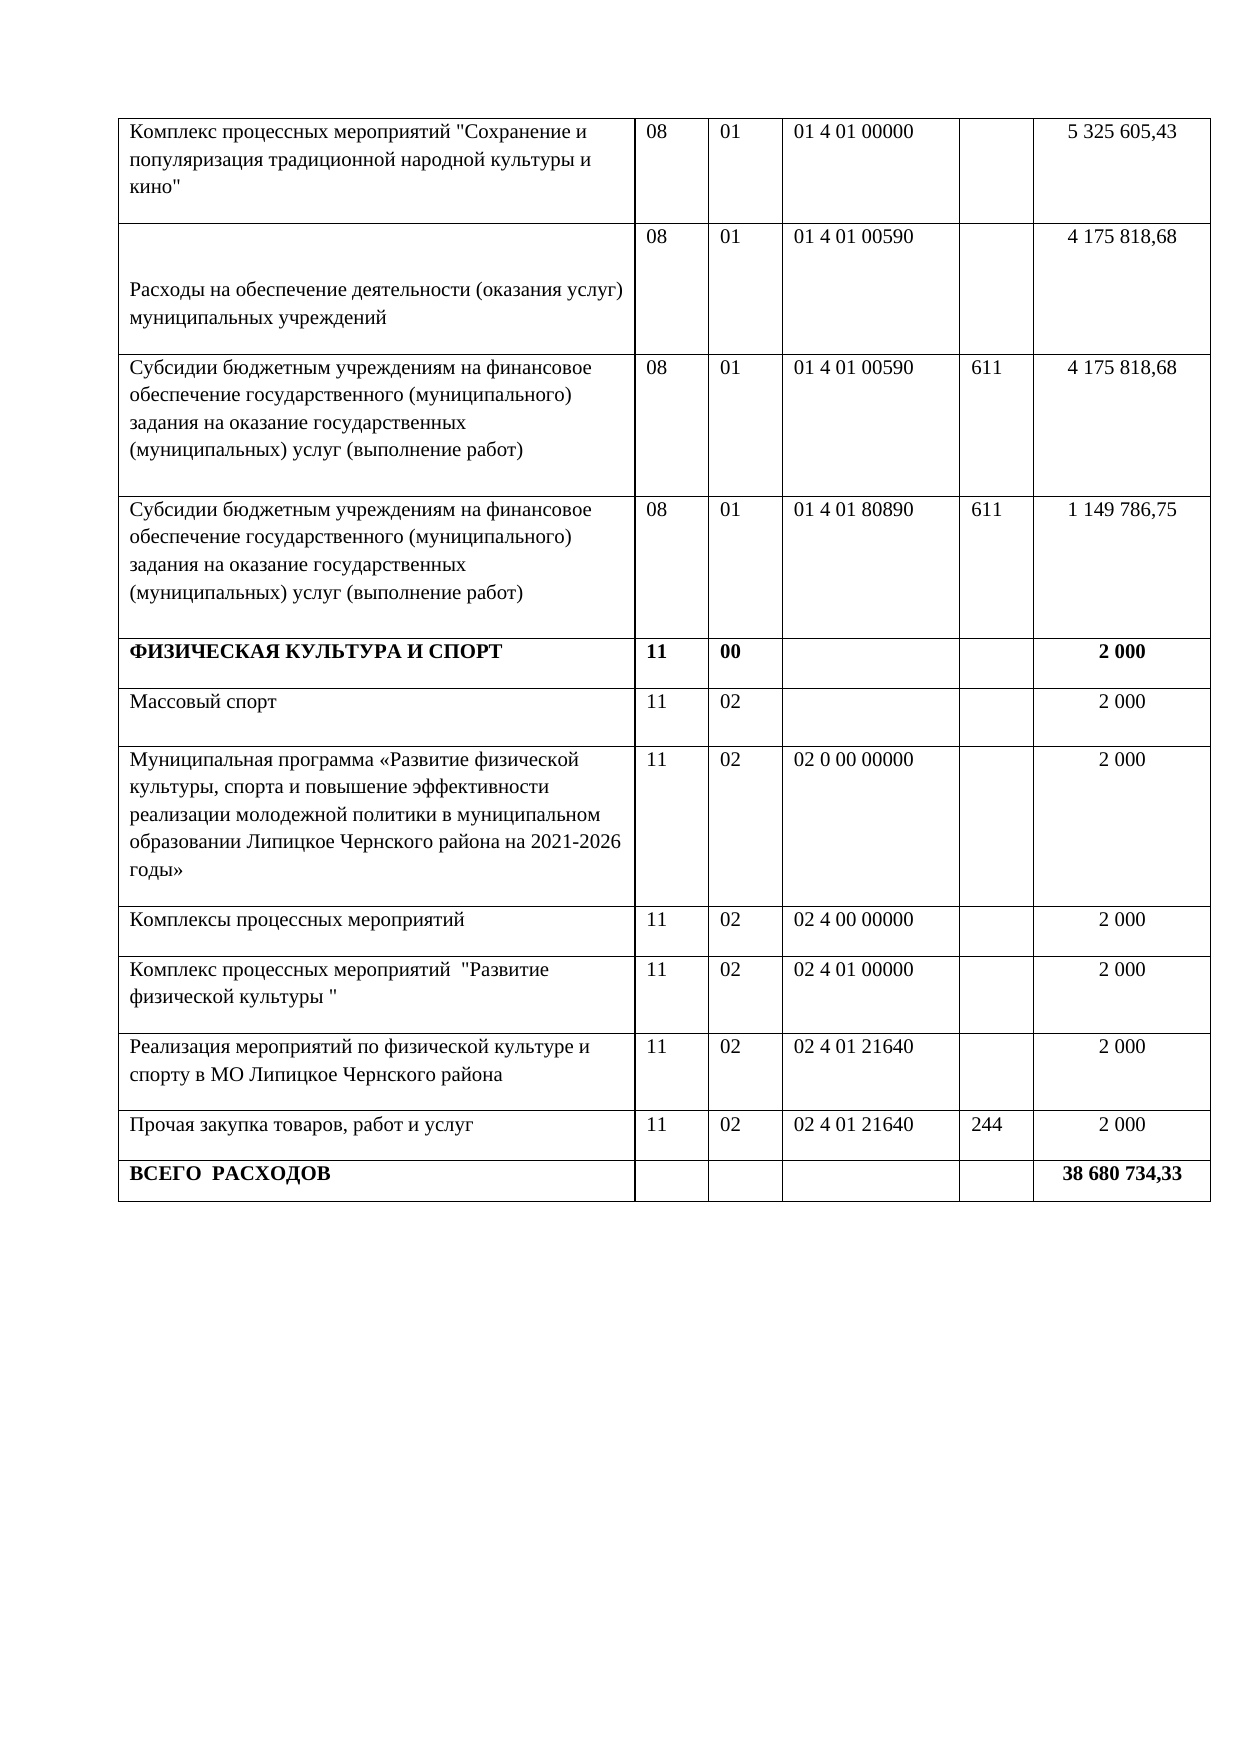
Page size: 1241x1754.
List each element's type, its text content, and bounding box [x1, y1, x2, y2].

table_cell Комплекс процессных мероприятий "Сохранение и популяризация традиционной народной культуры и кино" [119, 119, 634, 223]
table_cell [783, 689, 959, 746]
table_cell [960, 1161, 1033, 1201]
table_cell 5 325 605,43 [1034, 119, 1210, 223]
table_cell 2 000 [1034, 907, 1210, 956]
table_cell [783, 1161, 959, 1201]
table_cell 02 0 00 00000 [783, 747, 959, 906]
table_cell 2 000 [1034, 1111, 1210, 1160]
table_cell 2 000 [1034, 639, 1210, 688]
table_cell [960, 224, 1033, 353]
table_cell 1 149 786,75 [1034, 497, 1210, 638]
table_cell Субсидии бюджетным учреждениям на финансовое обеспечение государственного (муниципального) задания на оказание государственных (муниципальных) услуг (выполнение работ) [119, 497, 634, 638]
table_cell 2 000 [1034, 747, 1210, 906]
table_cell [960, 1034, 1033, 1110]
table_cell 2 000 [1034, 957, 1210, 1033]
table_cell 02 [709, 957, 782, 1033]
table_cell 02 4 01 00000 [783, 957, 959, 1033]
table_cell ВСЕГО РАСХОДОВ [119, 1161, 634, 1201]
table_cell 08 [636, 497, 708, 638]
table_cell 02 4 01 21640 [783, 1111, 959, 1160]
table_cell [709, 1161, 782, 1201]
table_cell 08 [636, 355, 708, 496]
table_cell [783, 639, 959, 688]
table_cell 01 4 01 00590 [783, 355, 959, 496]
table_cell [960, 689, 1033, 746]
table_cell 08 [636, 119, 708, 223]
table_cell 2 000 [1034, 1034, 1210, 1110]
table_cell [636, 1161, 708, 1201]
table_cell [960, 957, 1033, 1033]
table_cell 11 [636, 1034, 708, 1110]
table_cell 38 680 734,33 [1034, 1161, 1210, 1201]
table_cell 01 [709, 497, 782, 638]
table_cell Комплекс процессных мероприятий "Развитие физической культуры " [119, 957, 634, 1033]
table_cell 02 [709, 1034, 782, 1110]
table_cell 244 [960, 1111, 1033, 1160]
table_cell 08 [636, 224, 708, 353]
table_cell 11 [636, 639, 708, 688]
table_cell [960, 907, 1033, 956]
table_cell 02 [709, 689, 782, 746]
table_cell 02 [709, 907, 782, 956]
table_cell 11 [636, 689, 708, 746]
table_cell 11 [636, 907, 708, 956]
table_cell 11 [636, 1111, 708, 1160]
table_cell [960, 747, 1033, 906]
table_cell Прочая закупка товаров, работ и услуг [119, 1111, 634, 1160]
table_cell 02 4 00 00000 [783, 907, 959, 956]
table_cell 01 [709, 119, 782, 223]
table_cell 611 [960, 355, 1033, 496]
table_cell Массовый спорт [119, 689, 634, 746]
table_cell 11 [636, 747, 708, 906]
table_cell 01 [709, 355, 782, 496]
table_cell Субсидии бюджетным учреждениям на финансовое обеспечение государственного (муниципального) задания на оказание государственных (муниципальных) услуг (выполнение работ) [119, 355, 634, 496]
table_cell Расходы на обеспечение деятельности (оказания услуг) муниципальных учреждений [119, 224, 634, 353]
table_cell 00 [709, 639, 782, 688]
table_cell [960, 119, 1033, 223]
table_cell 01 4 01 80890 [783, 497, 959, 638]
table_cell 01 [709, 224, 782, 353]
table_cell 11 [636, 957, 708, 1033]
table_cell 611 [960, 497, 1033, 638]
table_cell Муниципальная программа «Развитие физической культуры, спорта и повышение эффективности реализации молодежной политики в муниципальном образовании Липицкое Чернского района на 2021-2026 годы» [119, 747, 634, 906]
table_cell ФИЗИЧЕСКАЯ КУЛЬТУРА И СПОРТ [119, 639, 634, 688]
table_cell 02 [709, 747, 782, 906]
table_cell 02 4 01 21640 [783, 1034, 959, 1110]
table_cell 01 4 01 00590 [783, 224, 959, 353]
table_cell 2 000 [1034, 689, 1210, 746]
table_cell 02 [709, 1111, 782, 1160]
table_cell Реализация мероприятий по физической культуре и спорту в МО Липицкое Чернского района [119, 1034, 634, 1110]
table_cell [960, 639, 1033, 688]
table_cell 01 4 01 00000 [783, 119, 959, 223]
table_cell Комплексы процессных мероприятий [119, 907, 634, 956]
table_cell 4 175 818,68 [1034, 355, 1210, 496]
table_cell 4 175 818,68 [1034, 224, 1210, 353]
